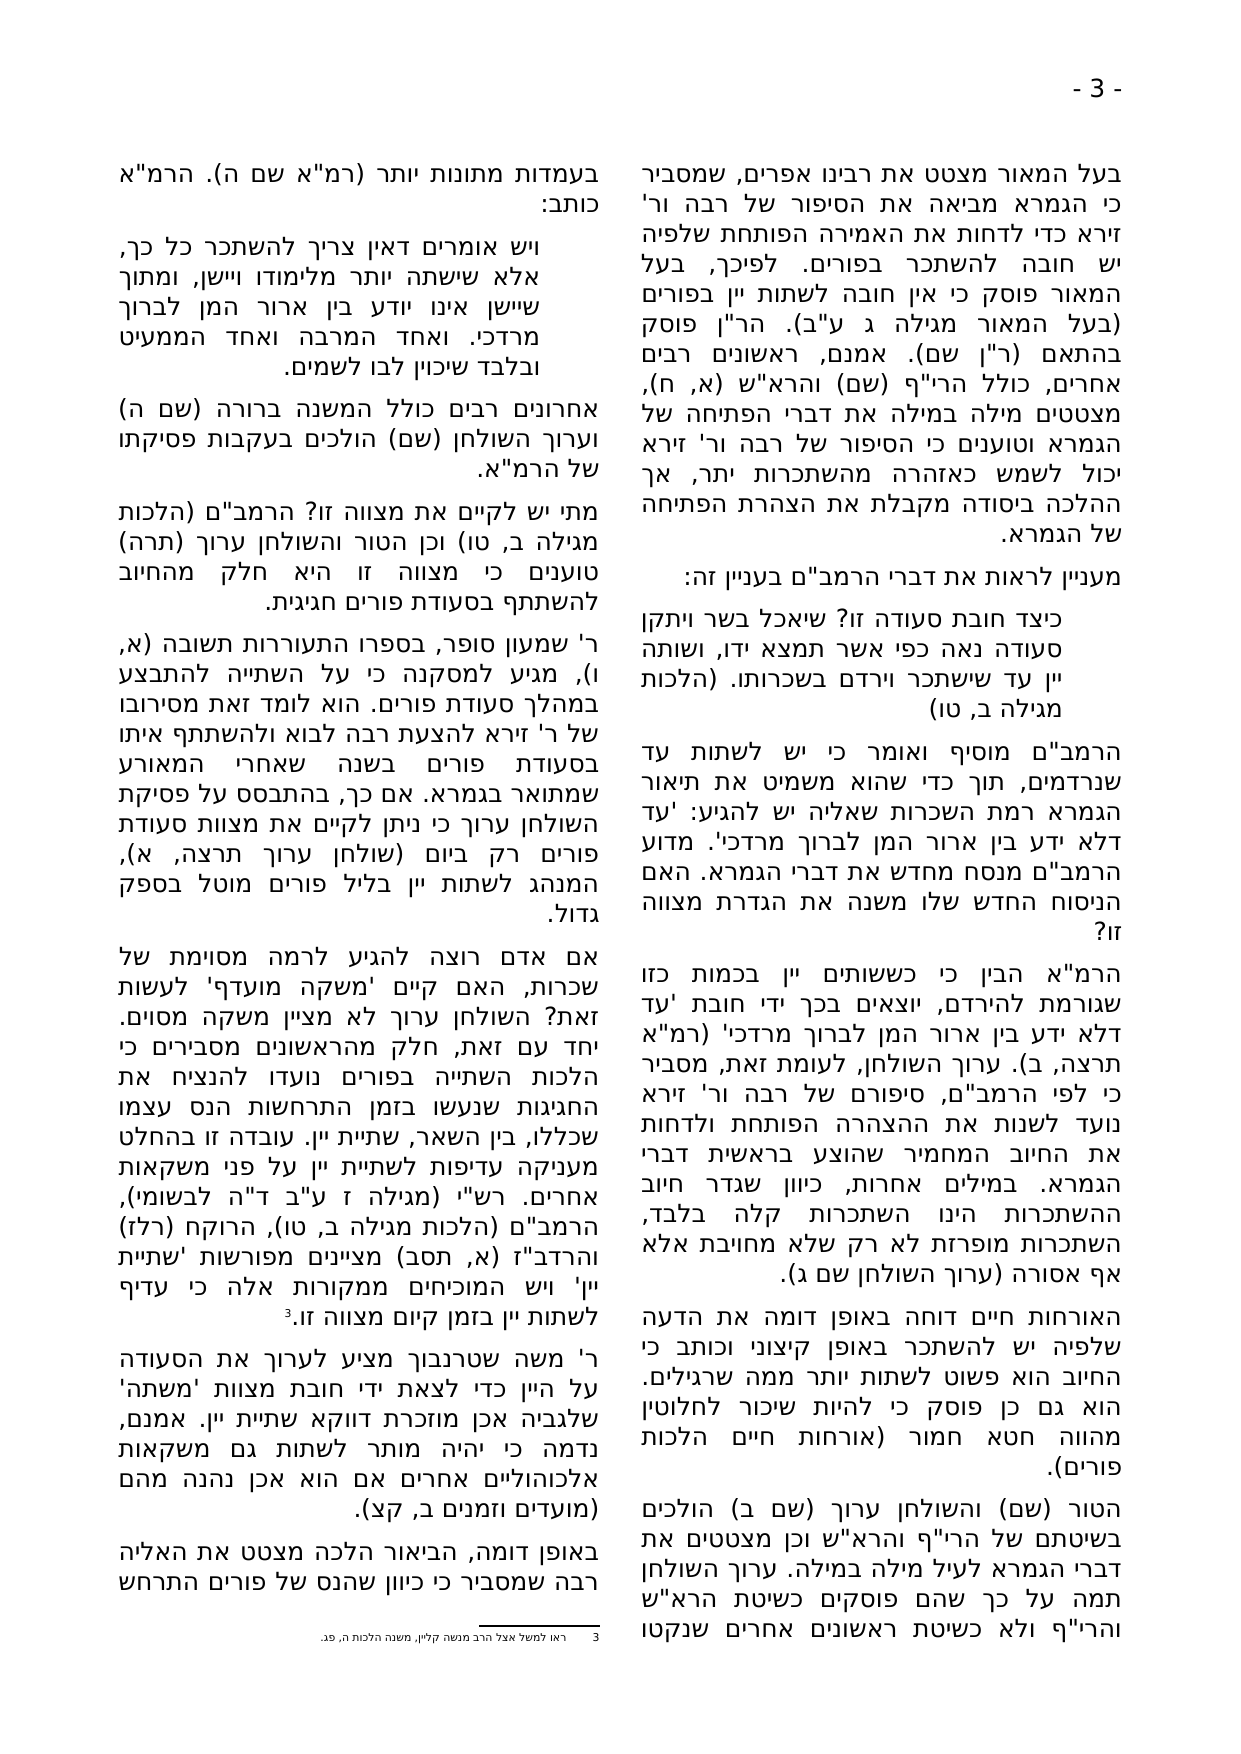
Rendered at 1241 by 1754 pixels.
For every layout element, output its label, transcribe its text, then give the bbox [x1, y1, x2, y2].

text אם אדם רוצה להגיע לרמה מסוימת של שכרות, האם קיים 'משקה מועדף' לעשות זאת? השולחן ערוך לא מציין משקה מסוים. יחד עם זאת, חלק מהראשונים מסבירים כי הלכות השתייה בפורים נועדו להנציח את החגיגות שנעשו בזמן התרחשות הנס עצמו שכללו, בין השאר, שתיית יין. עובדה זו בהחלט מעניקה עדיפות לשתיית יין על פני משקאות אחרים. רש"י (מגילה ז ע"ב ד"ה לבשומי), הרמב"ם (הלכות מגילה ב, טו), הרוקח (רלז) והרדב"ז (א, תסב) מציינים מפורשות 'שתיית יין' ויש המוכיחים ממקורות אלה כי עדיף לשתות יין בזמן קיום מצווה זו. [118, 941, 599, 1331]
text ויש אומרים דאין צריך להשתכר כל כך, אלא שישתה יותר מלימודו ויישן, ומתוך שיישן אינו יודע בין ארור המן לברוך מרדכי. ואחד המרבה ואחד הממעיט ובלבד שיכוין לבו לשמים. [118, 231, 540, 381]
text האורחות חיים דוחה באופן דומה את הדעה שלפיה יש להשתכר באופן קיצוני וכותב כי החיוב הוא פשוט לשתות יותר ממה שרגילים. הוא גם כן פוסק כי להיות שיכור לחלוטין מהווה חטא חמור (אורחות חיים הלכות פורים). [641, 1301, 1122, 1481]
text מעניין לראות את דברי הרמב"ם בעניין זה: [641, 561, 1122, 591]
text בעל המאור מצטט את רבינו אפרים, שמסביר כי הגמרא מביאה את הסיפור של רבה ור' זירא כדי לדחות את האמירה הפותחת שלפיה יש חובה להשתכר בפורים. לפיכך, בעל המאור פוסק כי אין חובה לשתות יין בפורים (בעל המאור מגילה ג ע"ב). הר"ן פוסק בהתאם (ר"ן שם). אמנם, ראשונים רבים אחרים, כולל הרי"ף (שם) והרא"ש (א, ח), מצטטים מילה במילה את דברי הפתיחה של הגמרא וטוענים כי הסיפור של רבה ור' זירא יכול לשמש כאזהרה מהשתכרות יתר, אך ההלכה ביסודה מקבלת את הצהרת הפתיחה של הגמרא. [641, 159, 1122, 549]
text הטור (שם) והשולחן ערוך (שם ב) הולכים בשיטתם של הרי"ף והרא"ש וכן מצטטים את דברי הגמרא לעיל מילה במילה. ערוך השולחן תמה על כך שהם פוסקים כשיטת הרא"ש והרי"ף ולא כשיטת ראשונים אחרים שנקטו בעמדות מתונות יותר (רמ"א שם ה). הרמ"א כותב: [118, 159, 599, 219]
text מתי יש לקיים את מצווה זו? הרמב"ם (הלכות מגילה ב, טו) וכן הטור והשולחן ערוך (תרה) טוענים כי מצווה זו היא חלק מהחיוב להשתתף בסעודת פורים חגיגית. [118, 496, 599, 616]
text ר' שמעון סופר, בספרו התעוררות תשובה (א, ו), מגיע למסקנה כי על השתייה להתבצע במהלך סעודת פורים. הוא לומד זאת מסירובו של ר' זירא להצעת רבה לבוא ולהשתתף איתו בסעודת פורים בשנה שאחרי המאורע שמתואר בגמרא. אם כך, בהתבסס על פסיקת השולחן ערוך כי ניתן לקיים את מצוות סעודת פורים רק ביום (שולחן ערוך תרצה, א), המנהג לשתות יין בליל פורים מוטל בספק גדול. [118, 629, 599, 929]
text כיצד חובת סעודה זו? שיאכל בשר ויתקן סעודה נאה כפי אשר תמצא ידו, ושותה יין עד שישתכר וירדם בשכרותו. (הלכות מגילה ב, טו) [641, 604, 1063, 724]
text אחרונים רבים כולל המשנה ברורה (שם ה) וערוך השולחן (שם) הולכים בעקבות פסיקתו של הרמ"א. [118, 394, 599, 484]
text הרמ"א הבין כי כששותים יין בכמות כזו שגורמת להירדם, יוצאים בכך ידי חובת 'עד דלא ידע בין ארור המן לברוך מרדכי' (רמ"א תרצה, ב). ערוך השולחן, לעומת זאת, מסביר כי לפי הרמב"ם, סיפורם של רבה ור' זירא נועד לשנות את ההצהרה הפותחת ולדחות את החיוב המחמיר שהוצע בראשית דברי הגמרא. במילים אחרות, כיוון שגדר חיוב ההשתכרות הינו השתכרות קלה בלבד, השתכרות מופרזת לא רק שלא מחויבת אלא אף אסורה (ערוך השולחן שם ג). [641, 959, 1122, 1289]
text ר' משה שטרנבוך מציע לערוך את הסעודה על היין כדי לצאת ידי חובת מצוות 'משתה' שלגביה אכן מוזכרת דווקא שתיית יין. אמנם, נדמה כי יהיה מותר לשתות גם משקאות אלכוהוליים אחרים אם הוא אכן נהנה מהם (מועדים וזמנים ב, קצ). [118, 1344, 599, 1524]
text הטור (שם) והשולחן ערוך (שם ב) הולכים בשיטתם של הרי"ף והרא"ש וכן מצטטים את דברי הגמרא לעיל מילה במילה. ערוך השולחן תמה על כך שהם פוסקים כשיטת הרא"ש והרי"ף ולא כשיטת ראשונים אחרים שנקטו בעמדות מתונות יותר (רמ"א שם ה). הרמ"א כותב: [641, 1494, 1122, 1644]
text הרמב"ם מוסיף ואומר כי יש לשתות עד שנרדמים, תוך כדי שהוא משמיט את תיאור הגמרא רמת השכרות שאליה יש להגיע: 'עד דלא ידע בין ארור המן לברוך מרדכי'. מדוע הרמב"ם מנסח מחדש את דברי הגמרא. האם הניסוח החדש שלו משנה את הגדרת מצווה זו? [641, 736, 1122, 946]
